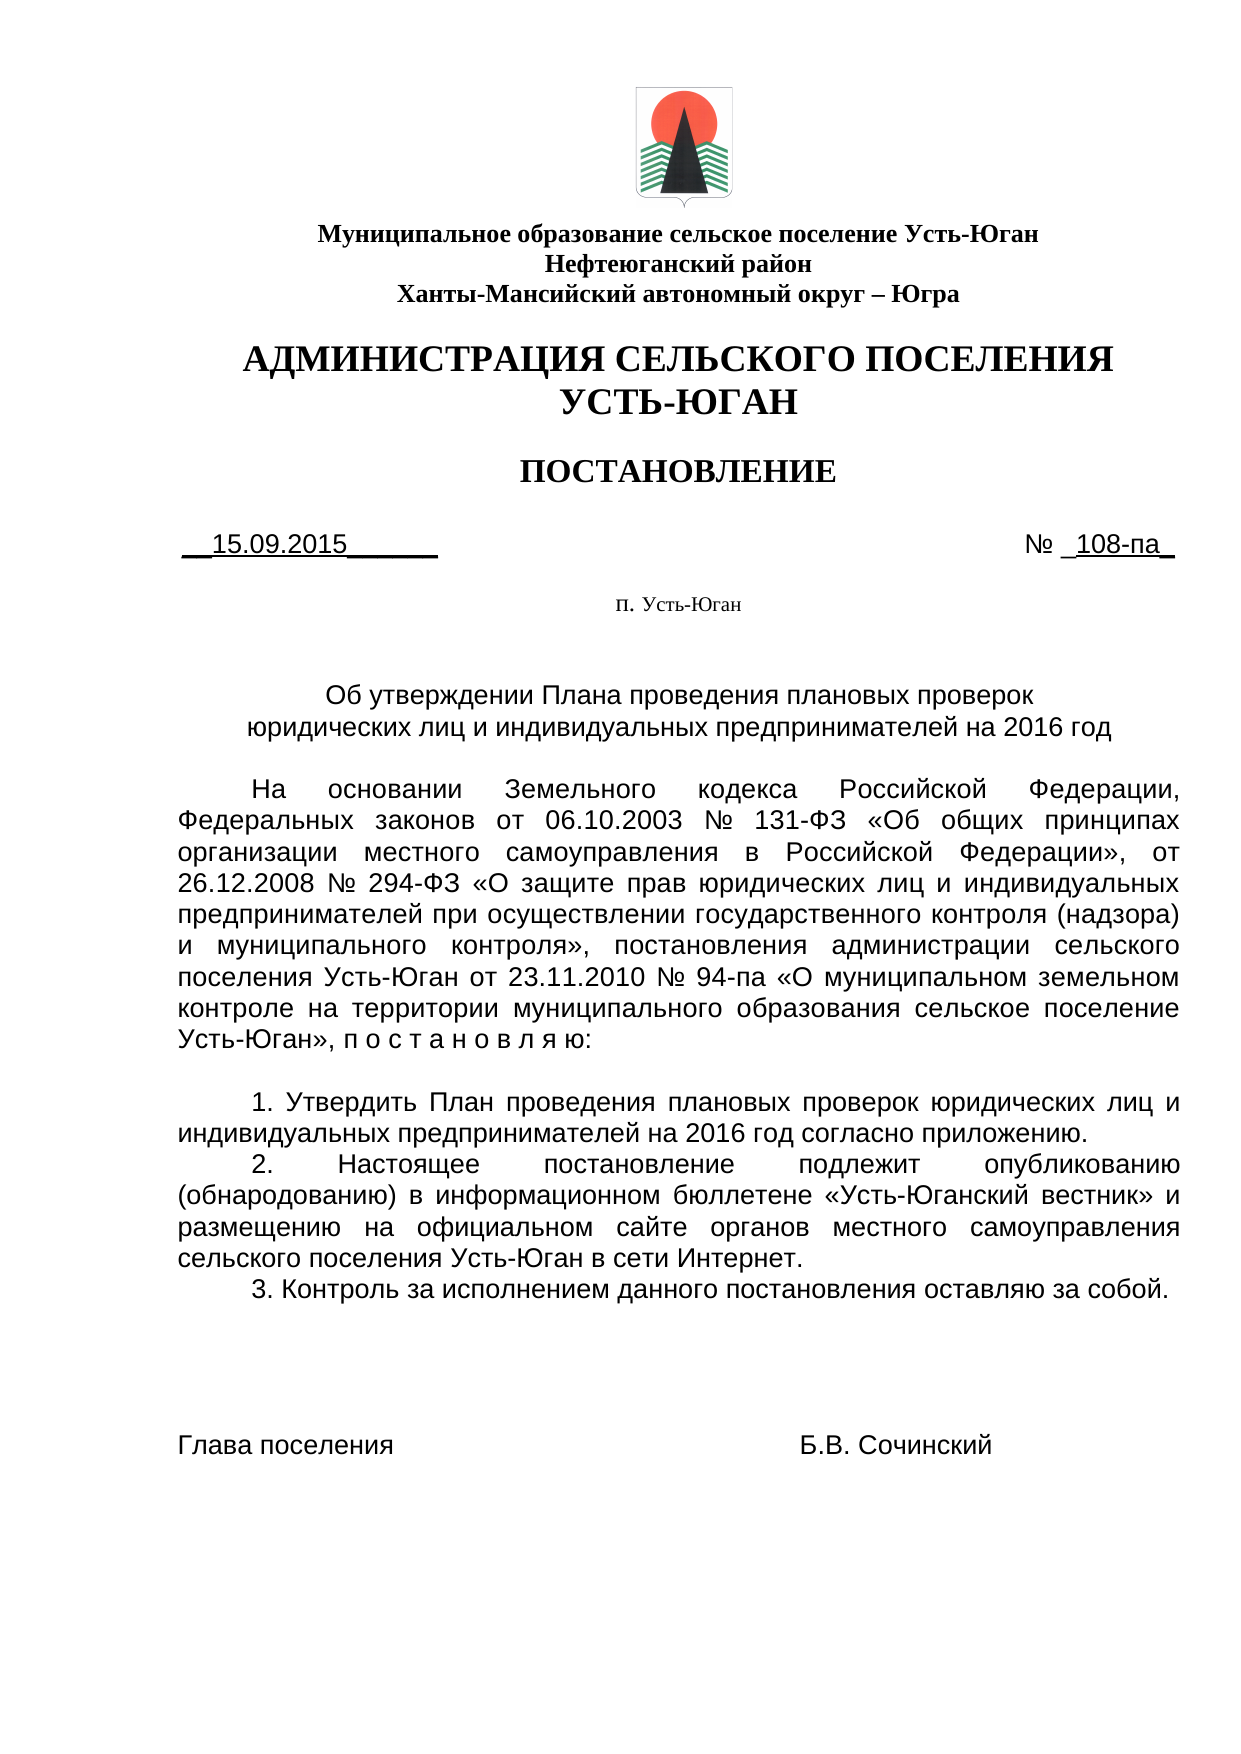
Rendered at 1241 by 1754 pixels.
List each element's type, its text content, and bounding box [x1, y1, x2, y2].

text АДМИНИСТРАЦИЯ СЕЛЬСКОГО ПОСЕЛЕНИЯ [177, 336, 1179, 379]
text 1. Утвердить План проведения плановых проверок юридических лиц и индивидуальных предпринимателей на 2016 год согласно приложению. [177, 1086, 1181, 1148]
text ПОСТАНОВЛЕНИЕ [177, 451, 1179, 490]
text Об утверждении Плана проведения плановых проверок [177, 679, 1181, 711]
text На основании Земельного кодекса Российской Федерации, Федеральных законов от 06.10.2003 № 131-ФЗ «Об общих принципах организации местного самоуправления в Российской Федерации», от 26.12.2008 № 294-ФЗ «О защите прав юридических лиц и индивидуальных предпринимателей при осуществлении государственного контроля (надзора) и муниципального контроля», постановления администрации сельского поселения Усть-Юган от 23.11.2010 № 94-па «О муниципальном земельном контроле на территории муниципального образования сельское поселение Усть-Юган», п о с т а н о в л я ю: [177, 773, 1181, 1054]
text __15.09.2015______ № _108-па_ [177, 528, 1179, 559]
text 3. Контроль за исполнением данного постановления оставляю за собой. [177, 1273, 1181, 1304]
text Муниципальное образование сельское поселение Усть-Юган [177, 218, 1179, 248]
picture [635, 86, 733, 208]
text 2. Настоящее постановление подлежит опубликованию (обнародованию) в информационном бюллетене «Усть-Юганский вестник» и размещению на официальном сайте органов местного самоуправления сельского поселения Усть-Юган в сети Интернет. [177, 1148, 1181, 1273]
text юридических лиц и индивидуальных предпринимателей на 2016 год [177, 711, 1181, 742]
text Нефтеюганский район [177, 248, 1179, 278]
text Глава поселения Б.В. Сочинский [177, 1429, 1181, 1461]
text Ханты-Мансийский автономный округ – Югра [177, 278, 1179, 308]
text УСТЬ-ЮГАН [177, 379, 1179, 423]
text п. Усть-Юган [177, 588, 1179, 617]
